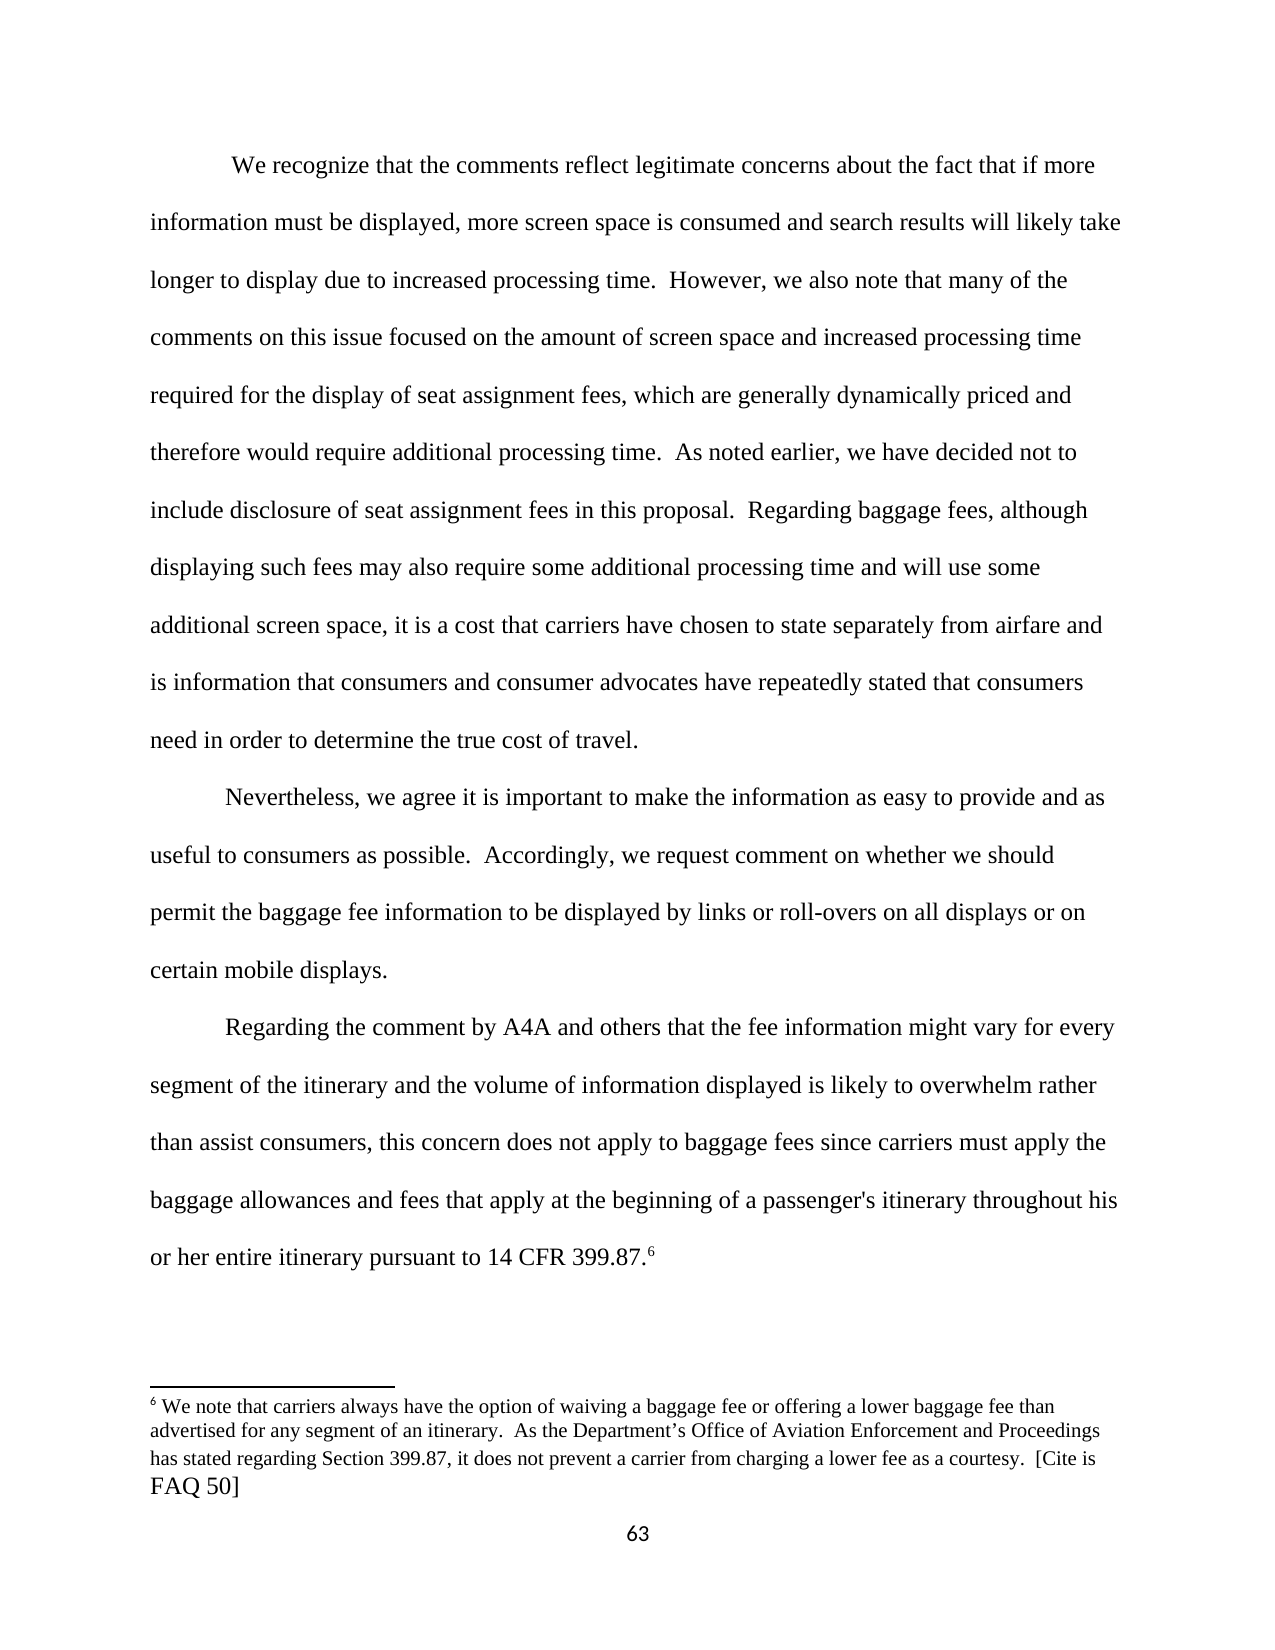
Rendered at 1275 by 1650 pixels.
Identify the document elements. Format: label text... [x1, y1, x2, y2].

text Nevertheless, we agree it is important to make the information as easy to provide and as useful to consumers as possible. Accordingly, we request comment on whether we should permit the baggage fee information to be displayed by links or roll-overs on all displays or on certain mobile displays. [150, 782, 1125, 984]
text Regarding the comment by A4A and others that the fee information might vary for every segment of the itinerary and the volume of information displayed is likely to overwhelm rather than assist consumers, this concern does not apply to baggage fees since carriers must apply the baggage allowances and fees that apply at the beginning of a passenger's itinerary throughout his or her entire itinerary pursuant to 14 CFR 399.87. [150, 1012, 1125, 1271]
text We recognize that the comments reflect legitimate concerns about the fact that if more information must be displayed, more screen space is consumed and search results will likely take longer to display due to increased processing time. However, we also note that many of the comments on this issue focused on the amount of screen space and increased processing time required for the display of seat assignment fees, which are generally dynamically priced and therefore would require additional processing time. As noted earlier, we have decided not to include disclosure of seat assignment fees in this proposal. Regarding baggage fees, although displaying such fees may also require some additional processing time and will use some additional screen space, it is a cost that carriers have chosen to state separately from airfare and is information that consumers and consumer advocates have repeatedly stated that consumers need in order to determine the true cost of travel. [150, 150, 1125, 754]
